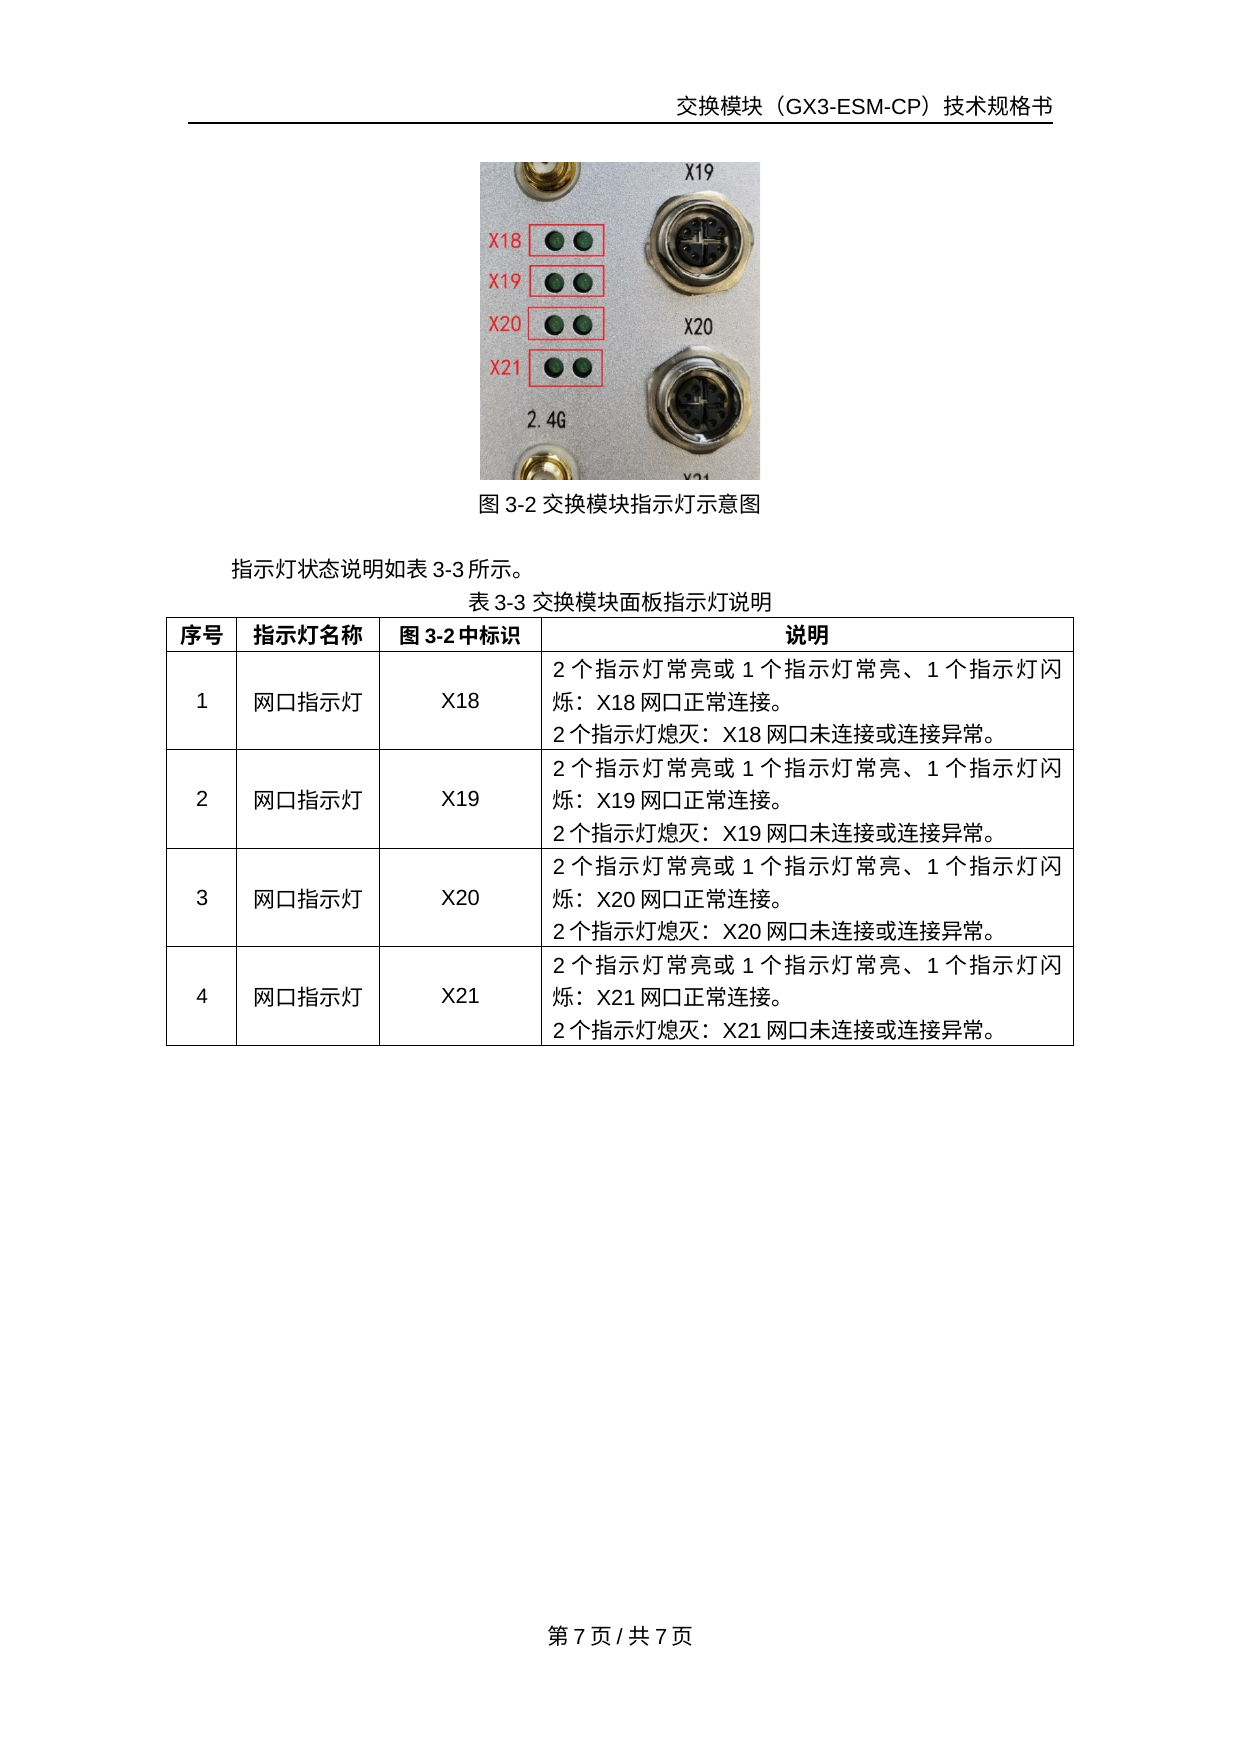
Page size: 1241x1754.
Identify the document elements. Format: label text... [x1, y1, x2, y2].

table_cell 2 [167, 750, 236, 848]
table_cell 网口指示灯 [237, 849, 379, 946]
table_cell 2个指示灯常亮或1个指示灯常亮、1个指示灯闪烁：X18网口正常连接。 2个指示灯熄灭：X18网口未连接或连接异常。 [542, 652, 1073, 749]
table_header 图3-2中标识 [380, 618, 541, 651]
table_cell 3 [167, 849, 236, 946]
table_cell 2个指示灯常亮或1个指示灯常亮、1个指示灯闪烁：X19网口正常连接。 2个指示灯熄灭：X19网口未连接或连接异常。 [542, 750, 1073, 848]
picture [480, 162, 761, 480]
table_cell 网口指示灯 [237, 947, 379, 1045]
table_cell X18 [380, 652, 541, 749]
table_cell X19 [380, 750, 541, 848]
table_cell 网口指示灯 [237, 652, 379, 749]
table_cell 2个指示灯常亮或1个指示灯常亮、1个指示灯闪烁：X21网口正常连接。 2个指示灯熄灭：X21网口未连接或连接异常。 [542, 947, 1073, 1045]
table_cell 1 [167, 652, 236, 749]
text 表3-3 交换模块面板指示灯说明 [187, 584, 1053, 617]
table_cell X21 [380, 947, 541, 1045]
table_header 指示灯名称 [237, 618, 379, 651]
table_cell X20 [380, 849, 541, 946]
text 图3-2 交换模块指示灯示意图 [187, 487, 1053, 519]
table_cell 网口指示灯 [237, 750, 379, 848]
table_header 序号 [167, 618, 236, 651]
table_cell 2个指示灯常亮或1个指示灯常亮、1个指示灯闪烁：X20网口正常连接。 2个指示灯熄灭：X20网口未连接或连接异常。 [542, 849, 1073, 946]
table_cell 4 [167, 947, 236, 1045]
text 指示灯状态说明如表3-3所示。 [187, 552, 1053, 584]
table_header 说明 [542, 618, 1073, 651]
